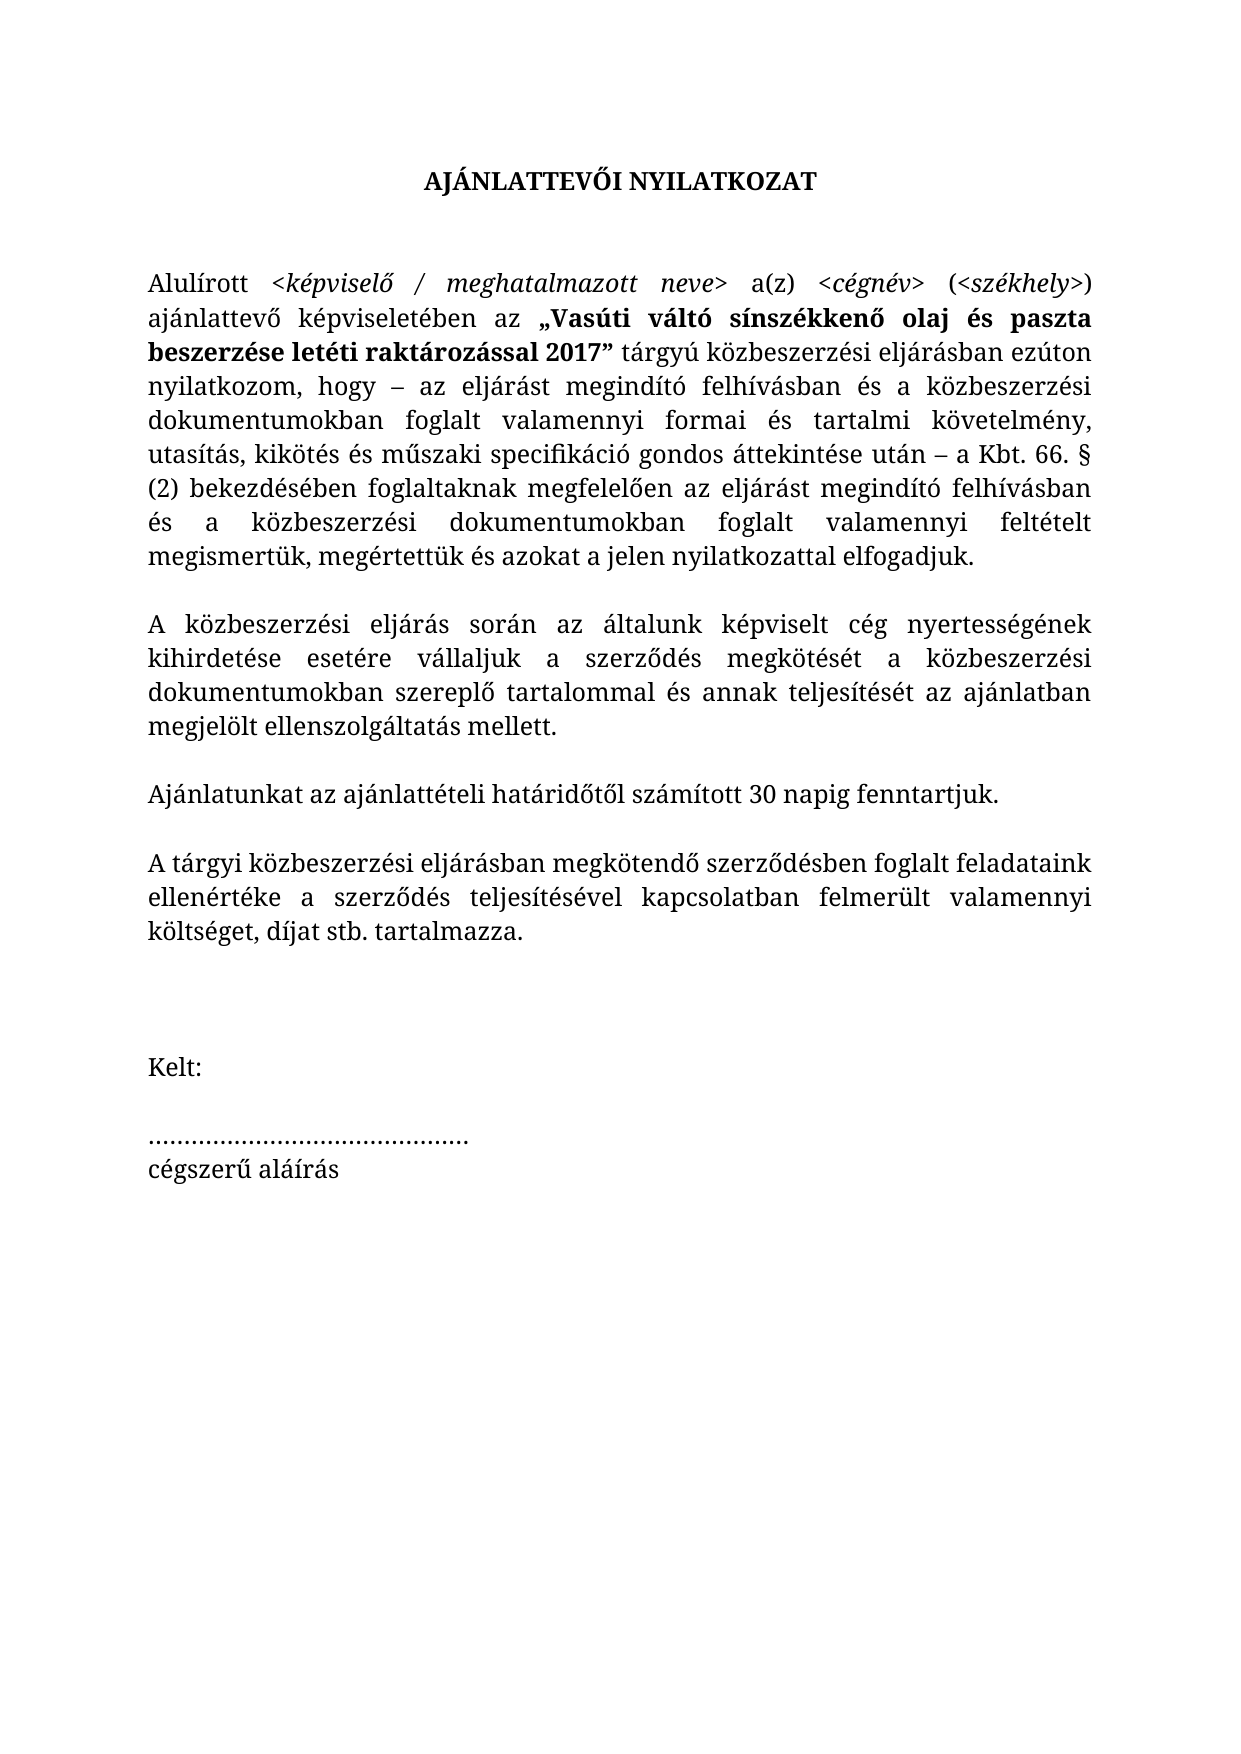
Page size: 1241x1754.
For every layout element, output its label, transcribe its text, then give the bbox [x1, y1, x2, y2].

text cégszerű aláírás [148, 1152, 1092, 1186]
text Kelt: [148, 1049, 1092, 1084]
text Alulírott <képviselő / meghatalmazott neve> a(z) <cégnév> (<székhely>) ajánlattevő képviseletében az „Vasúti váltó sínszékkenő olaj és paszta beszerzése letéti raktározással 2017” tárgyú közbeszerzési eljárásban ezúton nyilatkozom, hogy – az eljárást megindító felhívásban és a közbeszerzési dokumentumokban foglalt valamennyi formai és tartalmi követelmény, utasítás, kikötés és műszaki specifikáció gondos áttekintése után – a Kbt. 66. § (2) bekezdésében foglaltaknak megfelelően az eljárást megindító felhívásban és a közbeszerzési dokumentumokban foglalt valamennyi feltételt megismertük, megértettük és azokat a jelen nyilatkozattal elfogadjuk. [148, 266, 1092, 573]
text ……………………………………… [148, 1118, 1092, 1152]
text Ajánlattevői nyilatkozat [148, 164, 1092, 198]
text A tárgyi közbeszerzési eljárásban megkötendő szerződésben foglalt feladataink ellenértéke a szerződés teljesítésével kapcsolatban felmerült valamennyi költséget, díjat stb. tartalmazza. [148, 845, 1092, 947]
text Ajánlatunkat az ajánlattételi határidőtől számított 30 napig fenntartjuk. [148, 777, 1092, 811]
text A közbeszerzési eljárás során az általunk képviselt cég nyertességének kihirdetése esetére vállaljuk a szerződés megkötését a közbeszerzési dokumentumokban szereplő tartalommal és annak teljesítését az ajánlatban megjelölt ellenszolgáltatás mellett. [148, 607, 1092, 743]
